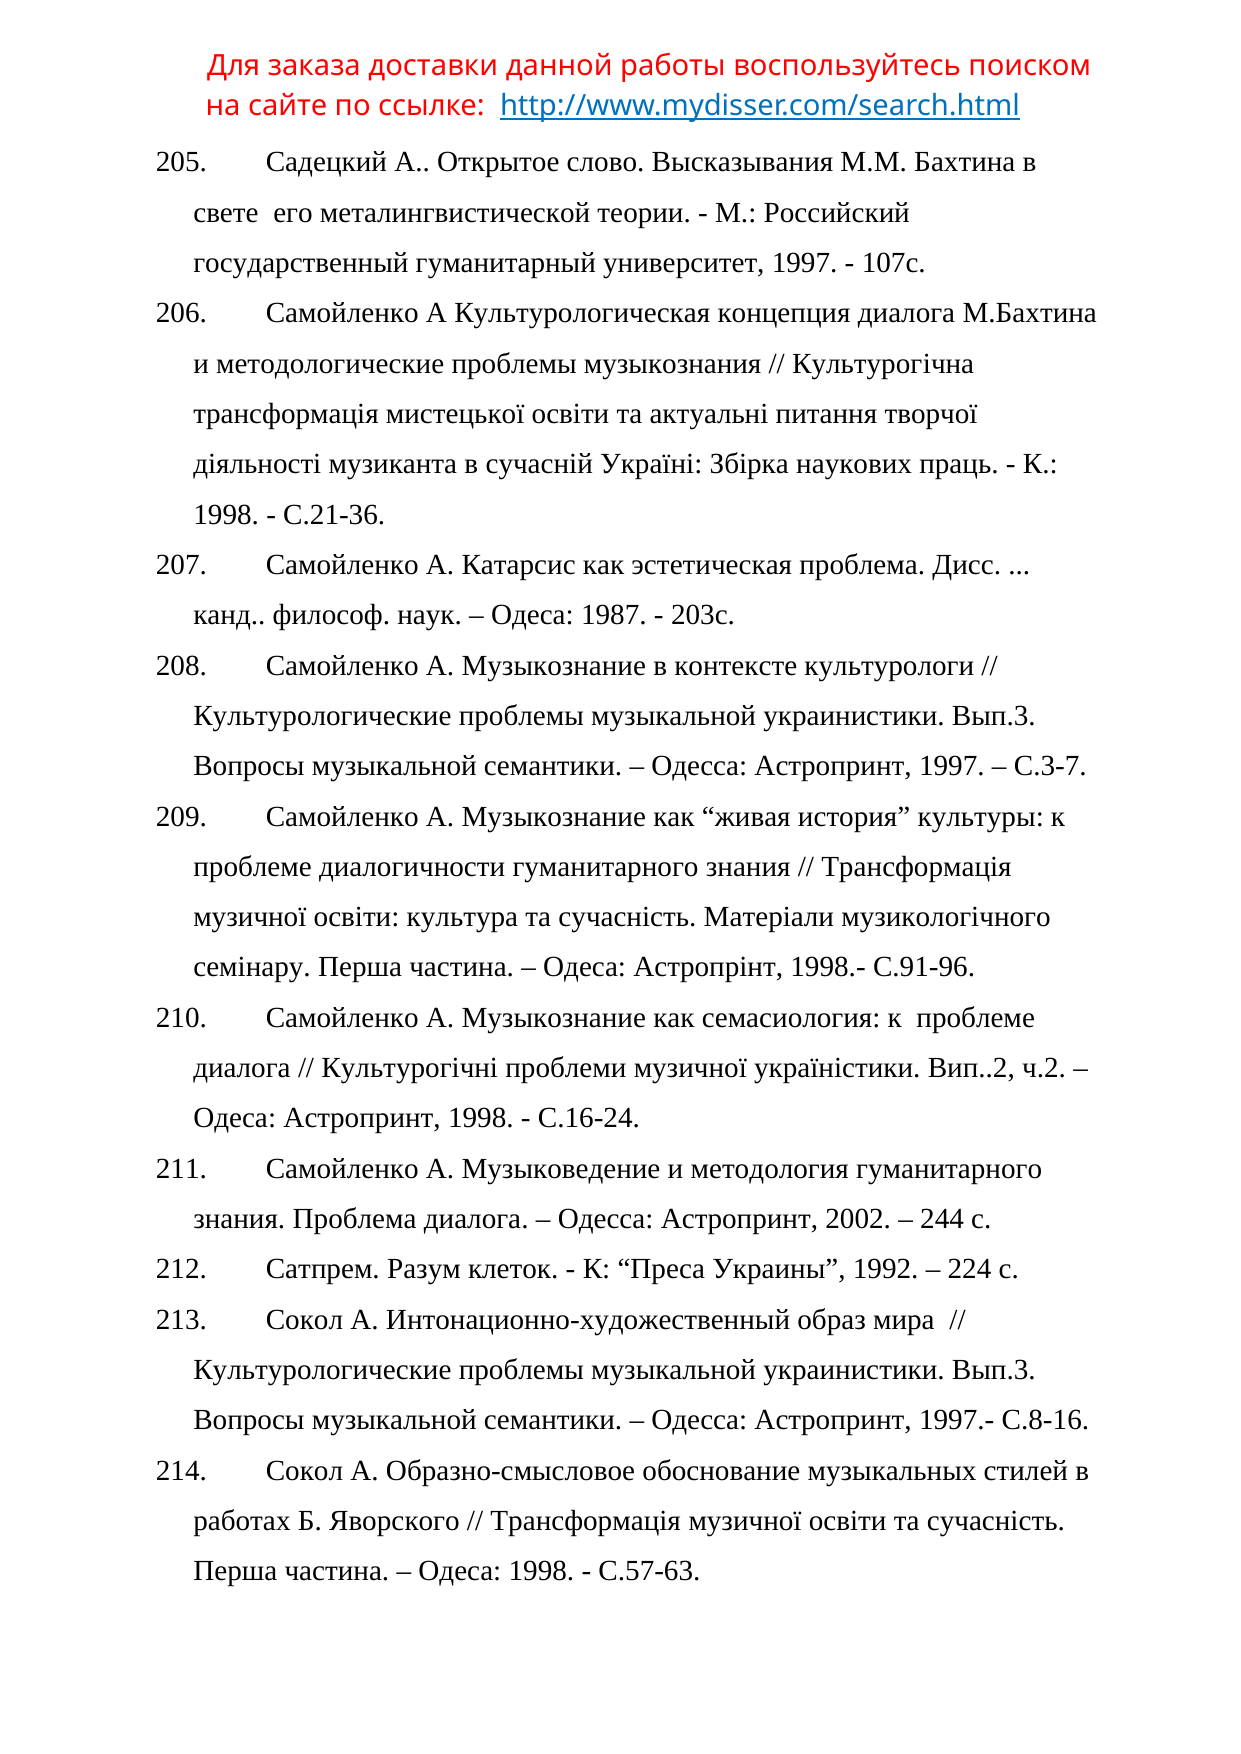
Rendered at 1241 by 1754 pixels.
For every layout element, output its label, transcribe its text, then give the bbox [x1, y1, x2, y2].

list Сатпрем. Разум клеток. - К: “Преса Украины”, 1992. – 224 с. [156, 1251, 1107, 1285]
list Самойленко А. Музыкознание в контексте культурологи // Культурологические проблемы музыкальной украинистики. Вып.3. Вопросы музыкальной семантики. – Одесса: Астропринт, 1997. – С.3-7. [156, 648, 1107, 782]
list Садецкий А.. Открытое слово. Высказывания М.М. Бахтина в свете его металингвистической теории. - М.: Российский государственный гуманитарный университет, 1997. - 107с. [156, 144, 1107, 279]
list Самойленко А. Катарсис как эстетическая проблема. Дисс. ... канд.. философ. наук. – Одеса: 1987. - 203с. [156, 547, 1107, 631]
list Самойленко А. Музыкознание как “живая история” культуры: к проблеме диалогичности гуманитарного знания // Трансформація музичної освіти: культура та сучасність. Матеріали музикологічного семінару. Перша частина. – Одеса: Астропрінт, 1998.- С.91-96. [156, 799, 1107, 983]
list Самойленко А. Музыковедение и методология гуманитарного знания. Проблема диалога. – Одесса: Астропринт, 2002. – 244 с. [156, 1151, 1107, 1235]
list Самойленко А Культурологическая концепция диалога М.Бахтина и методологические проблемы музыкознания // Культурогічна трансформація мистецької освіти та актуальні питання творчої діяльності музиканта в сучасній Україні: Збірка наукових праць. - К.: 1998. - С.21-36. [156, 296, 1107, 530]
list Сокол А. Образно-смысловое обоснование музыкальных стилей в работах Б. Яворского // Трансформація музичної освіти та сучасність. Перша частина. – Одеса: 1998. - С.57-63. [156, 1453, 1107, 1587]
list Самойленко А. Музыкознание как семасиология: к проблеме диалога // Культурогічні проблеми музичної україністики. Вип..2, ч.2. – Одеса: Астропринт, 1998. - С.16-24. [156, 1000, 1107, 1134]
list Сокол А. Интонационно-художественный образ мира // Культурологические проблемы музыкальной украинистики. Вып.3. Вопросы музыкальной семантики. – Одесса: Астропринт, 1997.- С.8-16. [156, 1302, 1107, 1436]
